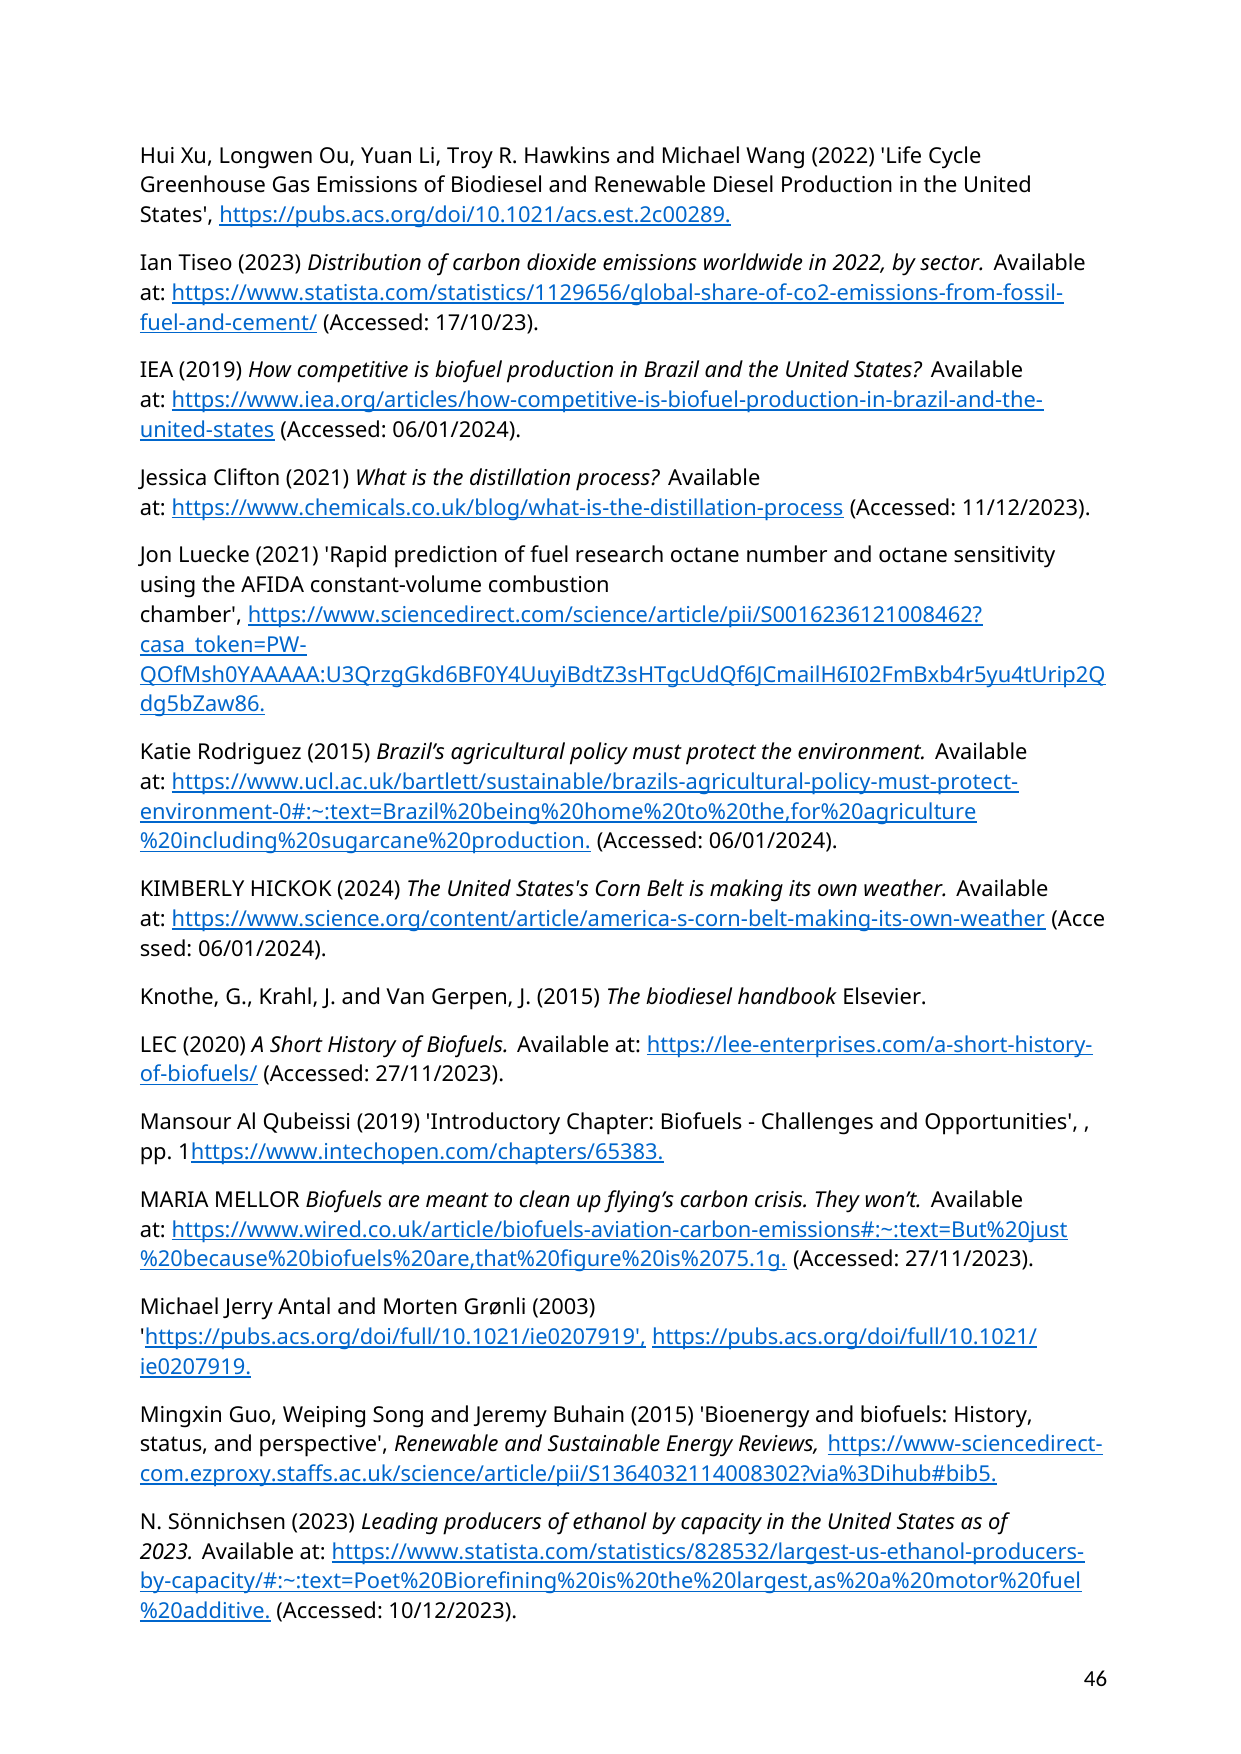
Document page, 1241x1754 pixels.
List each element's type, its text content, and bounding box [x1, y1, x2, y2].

text Mingxin Guo, Weiping Song and Jeremy Buhain (2015) 'Bioenergy and biofuels: History, status, and perspective', Renewable and Sustainable Energy Reviews, https://www-sciencedirect-com.ezproxy.staffs.ac.uk/science/article/pii/S1364032114008302?via%3Dihub#bib5. [139, 1398, 1107, 1488]
text Michael Jerry Antal and Morten Grønli (2003) 'https://pubs.acs.org/doi/full/10.1021/ie0207919', https://pubs.acs.org/doi/full/10.1021/ie0207919. [139, 1291, 1107, 1381]
text Katie Rodriguez (2015) Brazil’s agricultural policy must protect the environment. Available at: https://www.ucl.ac.uk/bartlett/sustainable/brazils-agricultural-policy-must-protect-environment-0#:~:text=Brazil%20being%20home%20to%20the,for%20agriculture%20including%20sugarcane%20production. (Accessed: 06/01/2024). [139, 736, 1107, 855]
text Knothe, G., Krahl, J. and Van Gerpen, J. (2015) The biodiesel handbook Elsevier. [139, 981, 1107, 1011]
text LEC (2020) A Short History of Biofuels. Available at: https://lee-enterprises.com/a-short-history-of-biofuels/ (Accessed: 27/11/2023). [139, 1028, 1107, 1088]
text Jessica Clifton (2021) What is the distillation process? Available at: https://www.chemicals.co.uk/blog/what-is-the-distillation-process (Accessed: 11/12/2023). [139, 462, 1107, 521]
text Ian Tiseo (2023) Distribution of carbon dioxide emissions worldwide in 2022, by sector. Available at: https://www.statista.com/statistics/1129656/global-share-of-co2-emissions-from-fossil-fuel-and-cement/ (Accessed: 17/10/23). [139, 247, 1107, 336]
text MARIA MELLOR Biofuels are meant to clean up flying’s carbon crisis. They won’t. Available at: https://www.wired.co.uk/article/biofuels-aviation-carbon-emissions#:~:text=But%20just%20because%20biofuels%20are,that%20figure%20is%2075.1g. (Accessed: 27/11/2023). [139, 1184, 1107, 1273]
text Jon Luecke (2021) 'Rapid prediction of fuel research octane number and octane sensitivity using the AFIDA constant-volume combustion chamber', https://www.sciencedirect.com/science/article/pii/S0016236121008462?casa_token=PW-QOfMsh0YAAAAA:U3QrzgGkd6BF0Y4UuyiBdtZ3sHTgcUdQf6JCmailH6I02FmBxb4r5yu4tUrip2Qdg5bZaw86. [139, 539, 1107, 718]
text KIMBERLY HICKOK (2024) The United States's Corn Belt is making its own weather. Available at: https://www.science.org/content/article/america-s-corn-belt-making-its-own-weather (Accessed: 06/01/2024). [139, 873, 1107, 963]
text Mansour Al Qubeissi (2019) 'Introductory Chapter: Biofuels - Challenges and Opportunities', , pp. 1https://www.intechopen.com/chapters/65383. [139, 1106, 1107, 1166]
text IEA (2019) How competitive is biofuel production in Brazil and the United States? Available at: https://www.iea.org/articles/how-competitive-is-biofuel-production-in-brazil-and-the-united-states (Accessed: 06/01/2024). [139, 354, 1107, 444]
text N. Sönnichsen (2023) Leading producers of ethanol by capacity in the United States as of 2023. Available at: https://www.statista.com/statistics/828532/largest-us-ethanol-producers-by-capacity/#:~:text=Poet%20Biorefining%20is%20the%20largest,as%20a%20motor%20fuel%20additive. (Accessed: 10/12/2023). [139, 1506, 1107, 1625]
text Hui Xu, Longwen Ou, Yuan Li, Troy R. Hawkins and Michael Wang (2022) 'Life Cycle Greenhouse Gas Emissions of Biodiesel and Renewable Diesel Production in the United States', https://pubs.acs.org/doi/10.1021/acs.est.2c00289. [139, 139, 1107, 229]
